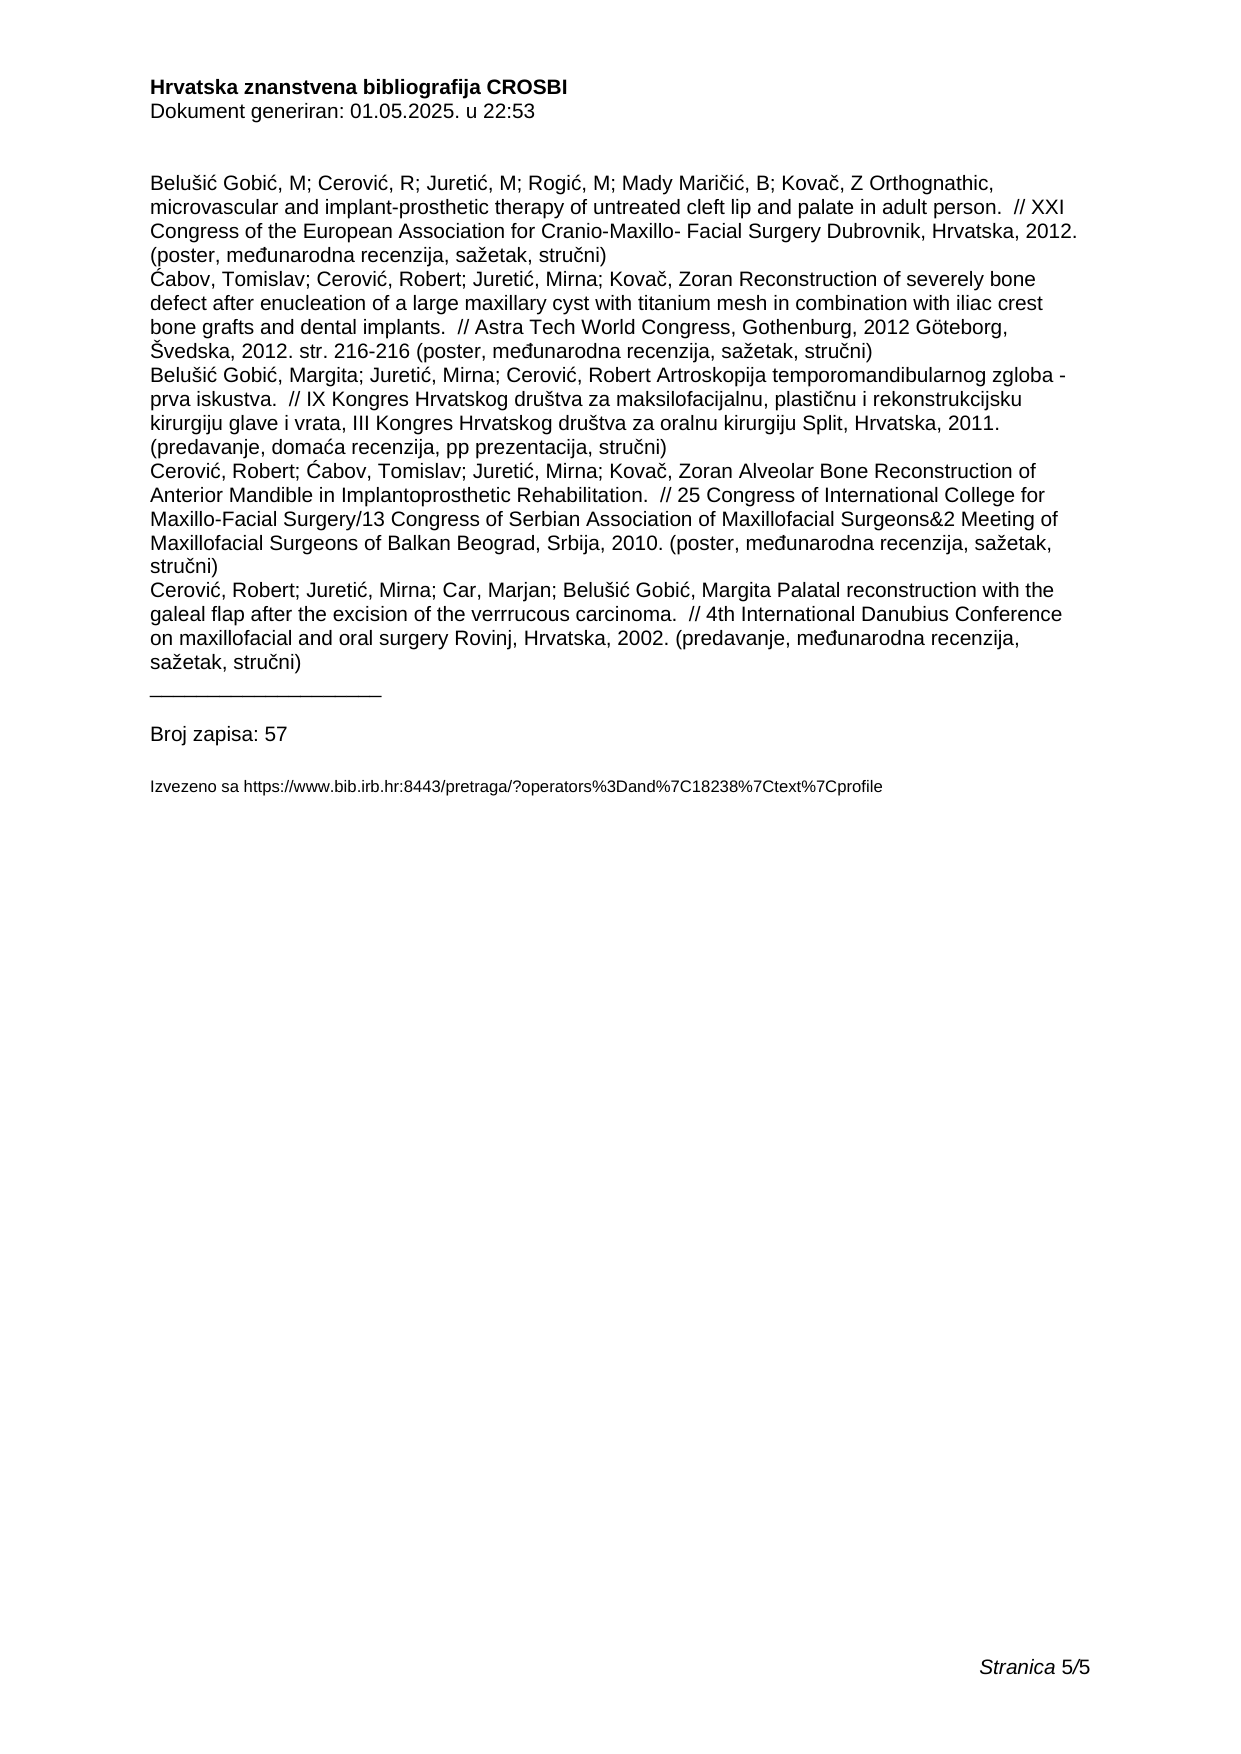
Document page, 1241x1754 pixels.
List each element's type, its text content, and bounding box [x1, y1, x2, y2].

text Izvezeno sa https://www.bib.irb.hr:8443/pretraga/?operators%3Dand%7C18238%7Ctext%7Cprofile [150, 777, 1090, 796]
text Belušić Gobić, M; Cerović, R; Juretić, M; Rogić, M; Mady Maričić, B; Kovač, Z [150, 171, 1090, 267]
text Ćabov, Tomislav; Cerović, Robert; Juretić, Mirna; Kovač, Zoran [150, 267, 1090, 363]
text Broj zapisa: 57 [150, 722, 1090, 746]
text Cerović, Robert; Juretić, Mirna; Car, Marjan; Belušić Gobić, Margita [150, 578, 1090, 674]
text Cerović, Robert; Ćabov, Tomislav; Juretić, Mirna; Kovač, Zoran [150, 458, 1090, 578]
text ____________________ [150, 674, 1090, 698]
text Belušić Gobić, Margita; Juretić, Mirna; Cerović, Robert [150, 363, 1090, 458]
